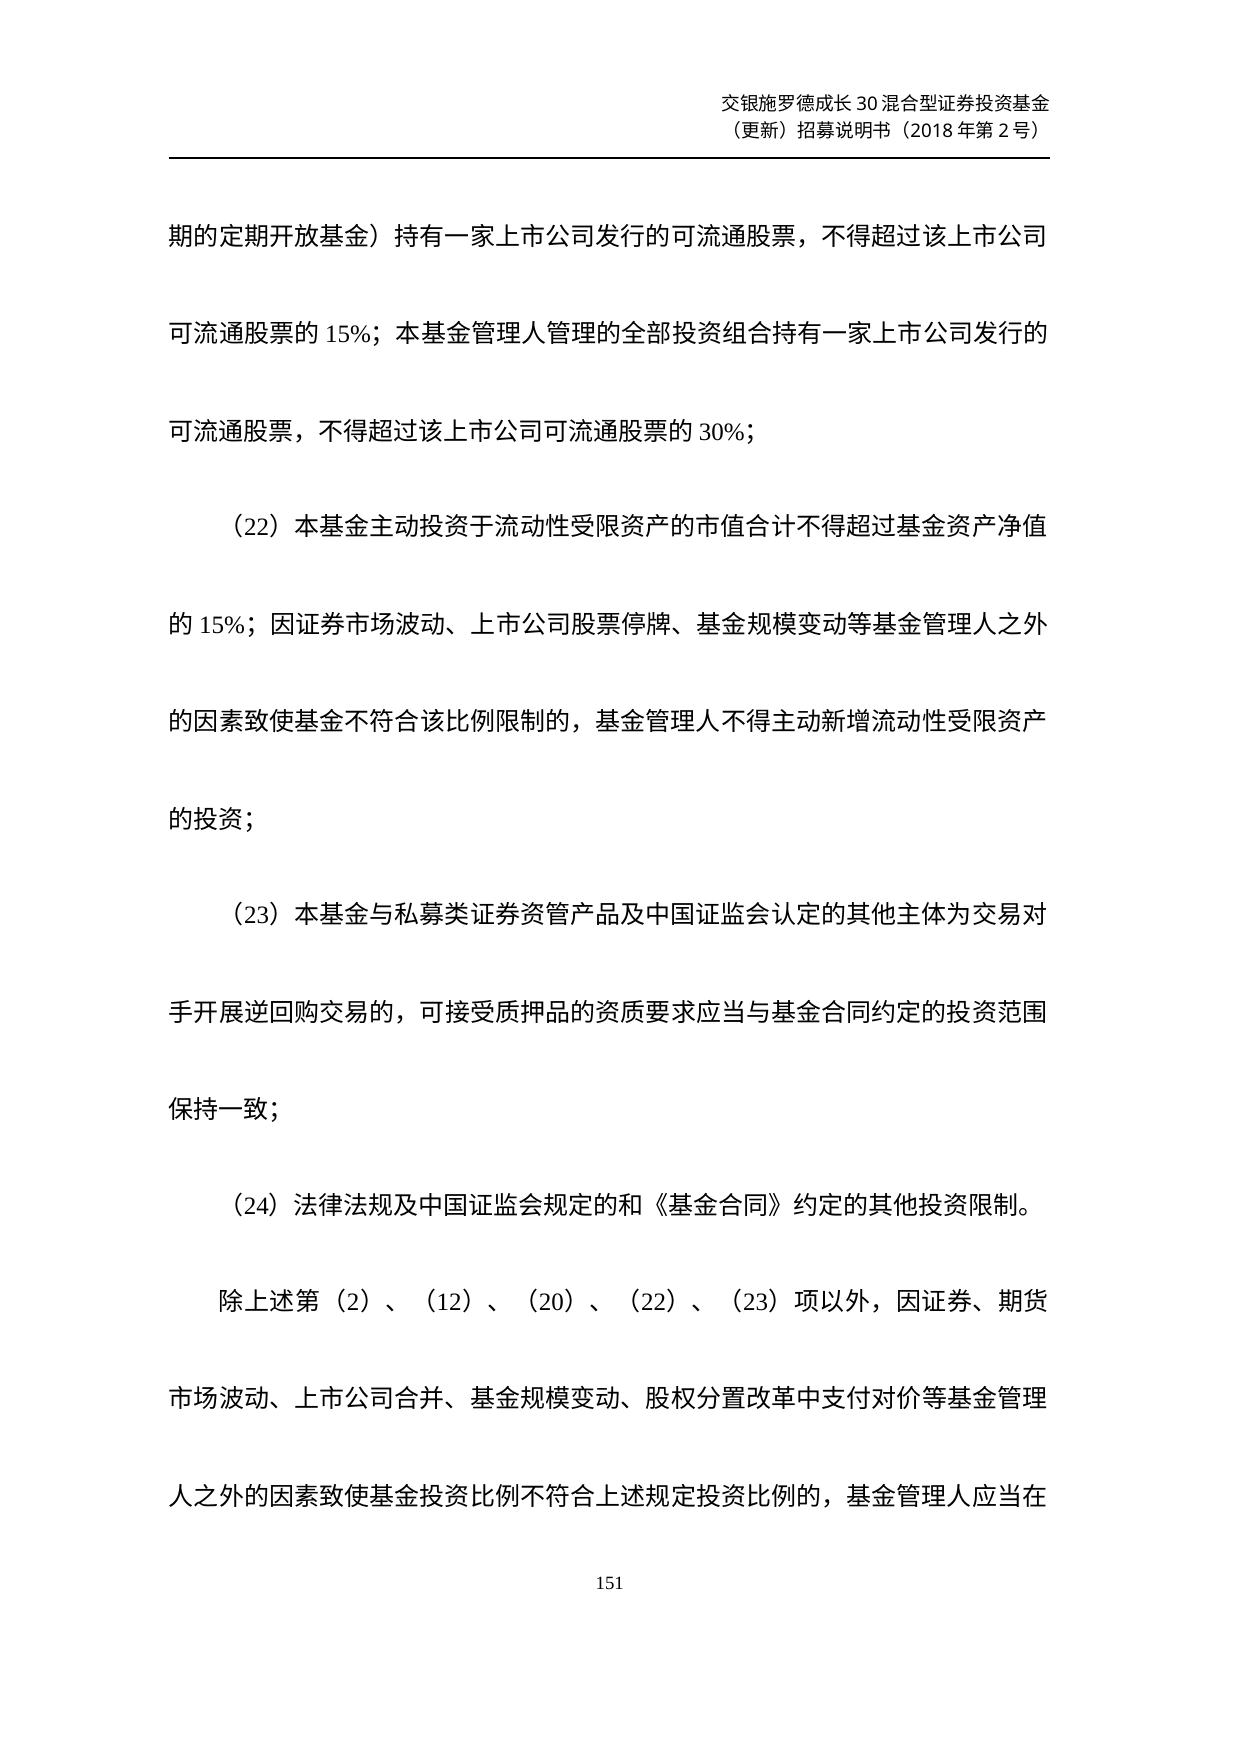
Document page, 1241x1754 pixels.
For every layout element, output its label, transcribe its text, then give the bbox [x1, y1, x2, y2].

text （23）本基金与私募类证券资管产品及中国证监会认定的其他主体为交易对手开展逆回购交易的，可接受质押品的资质要求应当与基金合同约定的投资范围保持一致； [169, 880, 1050, 1140]
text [169, 1267, 1050, 1527]
text （24）法律法规及中国证监会规定的和《基金合同》约定的其他投资限制。 [169, 1171, 1050, 1236]
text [169, 202, 1050, 462]
text （22）本基金主动投资于流动性受限资产的市值合计不得超过基金资产净值的15%；因证券市场波动、上市公司股票停牌、基金规模变动等基金管理人之外的因素致使基金不符合该比例限制的，基金管理人不得主动新增流动性受限资产的投资； [169, 492, 1050, 850]
